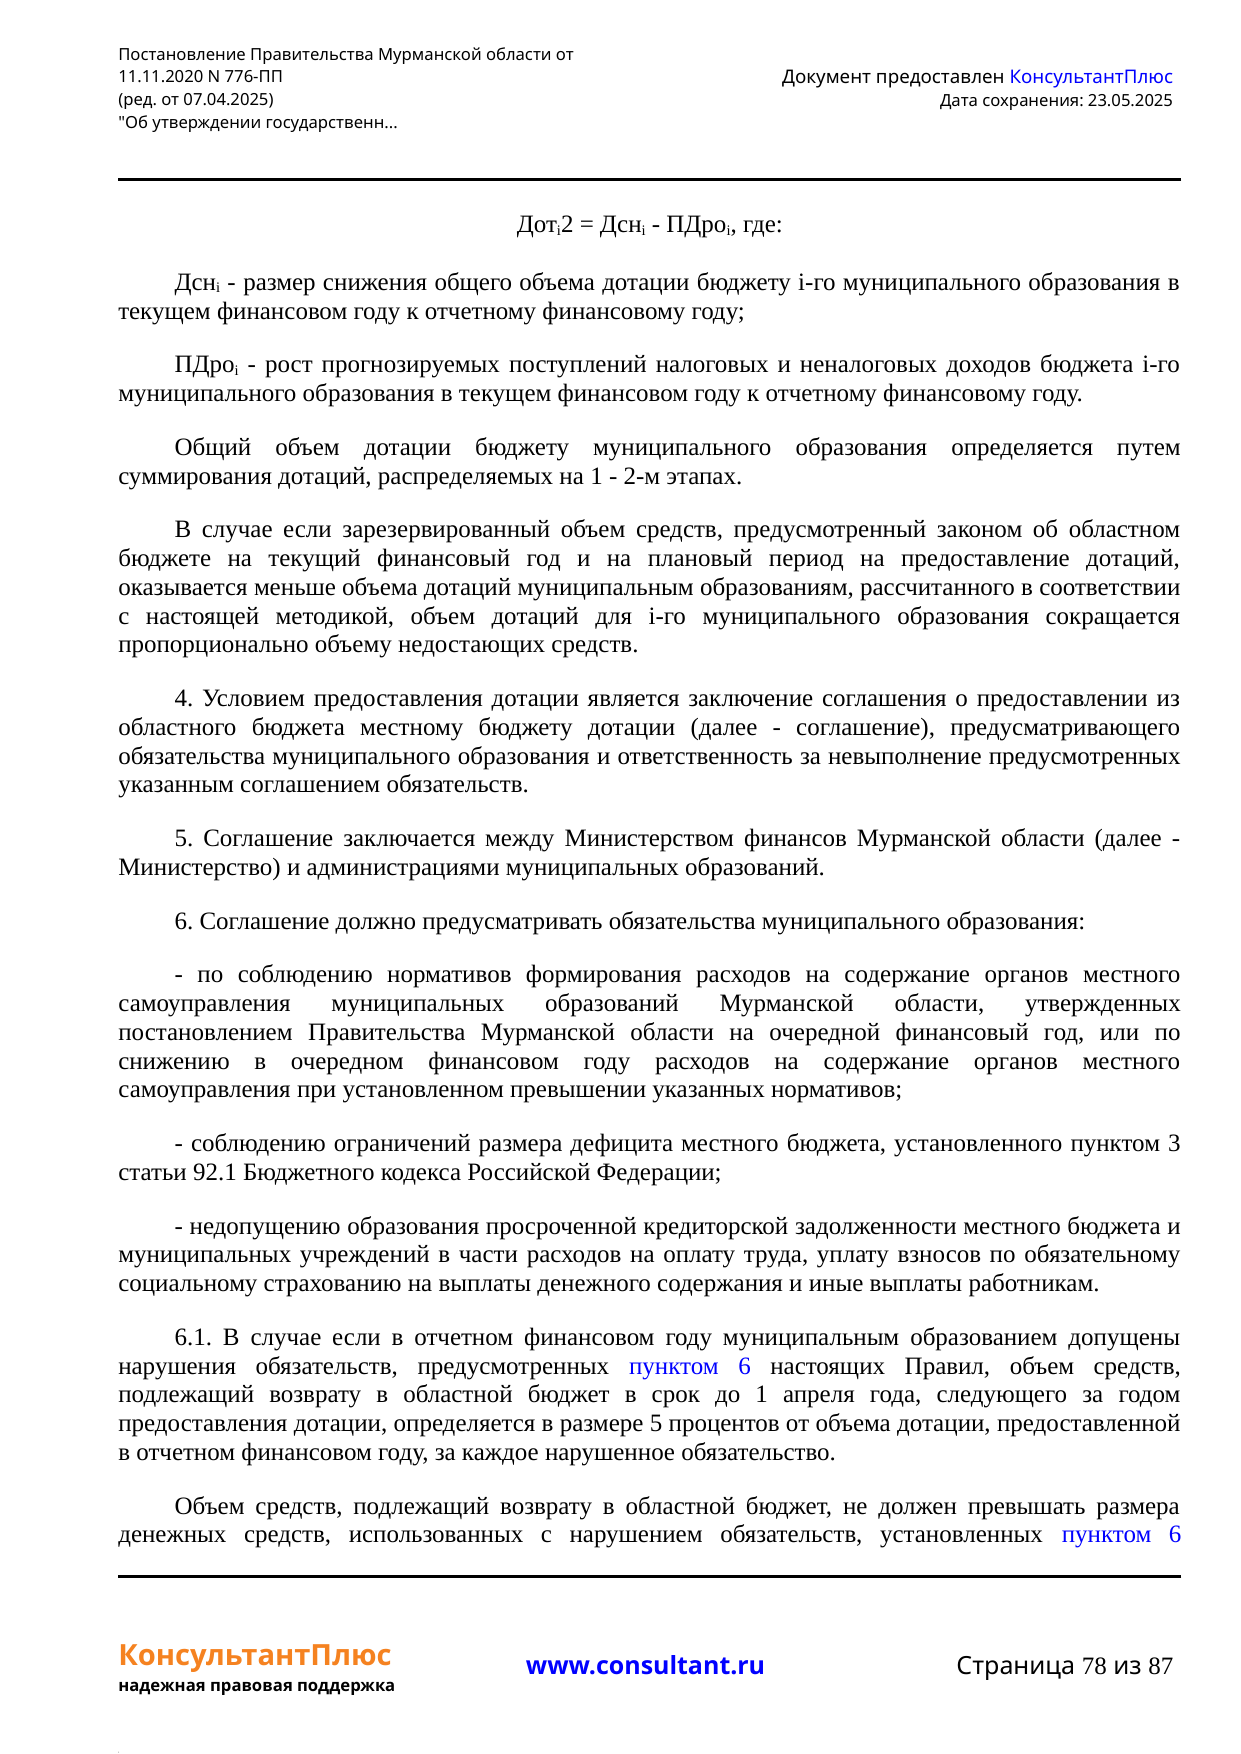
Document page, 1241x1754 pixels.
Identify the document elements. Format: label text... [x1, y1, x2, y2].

text Дснi - размер снижения общего объема дотации бюджету i-го муниципального образования в текущем финансовом году к отчетному финансовому году; [118, 267, 1181, 324]
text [118, 1491, 1181, 1548]
text - недопущению образования просроченной кредиторской задолженности местного бюджета и муниципальных учреждений в части расходов на оплату труда, уплату взносов по обязательному социальному страхованию на выплаты денежного содержания и иные выплаты работникам. [118, 1211, 1181, 1297]
text Дотi2 = Дснi - ПДроi, где: [118, 209, 1181, 238]
text В случае если зарезервированный объем средств, предусмотренный законом об областном бюджете на текущий финансовый год и на плановый период на предоставление дотаций, оказывается меньше объема дотаций муниципальным образованиям, рассчитанного в соответствии с настоящей методикой, объем дотаций для i-го муниципального образования сокращается пропорционально объему недостающих средств. [118, 514, 1181, 658]
text ПДроi - рост прогнозируемых поступлений налоговых и неналоговых доходов бюджета i-го муниципального образования в текущем финансовом году к отчетному финансовому году. [118, 349, 1181, 407]
text 6. Соглашение должно предусматривать обязательства муниципального образования: [118, 906, 1181, 934]
text 6.1. В случае если в отчетном финансовом году муниципальным образованием допущены нарушения обязательств, предусмотренных пунктом 6 настоящих Правил, объем средств, подлежащий возврату в областной бюджет в срок до 1 апреля года, следующего за годом предоставления дотации, определяется в размере 5 процентов от объема дотации, предоставленной в отчетном финансовом году, за каждое нарушенное обязательство. [118, 1322, 1181, 1466]
text 5. Соглашение заключается между Министерством финансов Мурманской области (далее - Министерство) и администрациями муниципальных образований. [118, 823, 1181, 881]
text 4. Условием предоставления дотации является заключение соглашения о предоставлении из областного бюджета местному бюджету дотации (далее - соглашение), предусматривающего обязательства муниципального образования и ответственность за невыполнение предусмотренных указанным соглашением обязательств. [118, 683, 1181, 798]
text - по соблюдению нормативов формирования расходов на содержание органов местного самоуправления муниципальных образований Мурманской области, утвержденных постановлением Правительства Мурманской области на очередной финансовый год, или по снижению в очередном финансовом году расходов на содержание органов местного самоуправления при установленном превышении указанных нормативов; [118, 959, 1181, 1103]
text Общий объем дотации бюджету муниципального образования определяется путем суммирования дотаций, распределяемых на 1 - 2-м этапах. [118, 432, 1181, 489]
text - соблюдению ограничений размера дефицита местного бюджета, установленного пунктом 3 статьи 92.1 Бюджетного кодекса Российской Федерации; [118, 1128, 1181, 1186]
